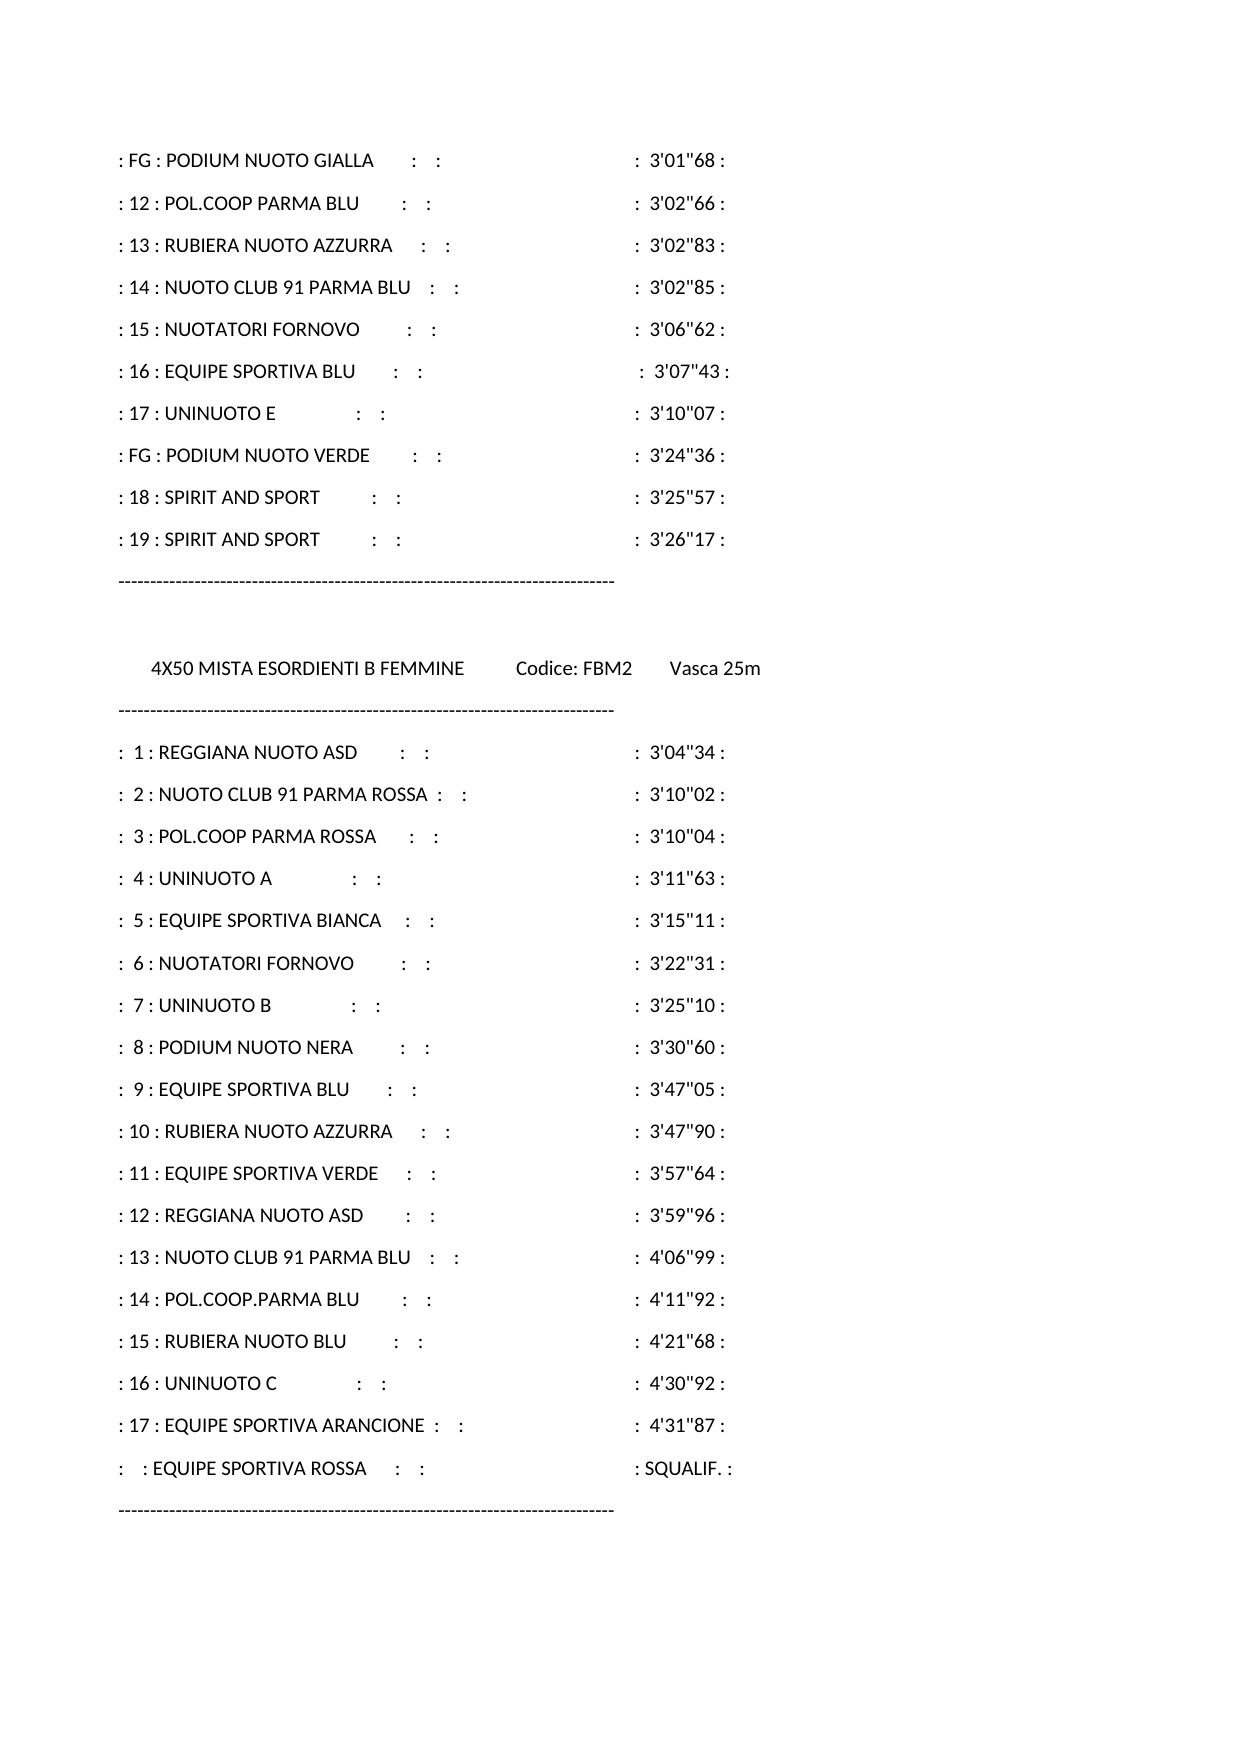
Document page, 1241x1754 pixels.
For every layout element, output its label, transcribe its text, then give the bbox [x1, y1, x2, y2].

text : FG : PODIUM NUOTO VERDE : : : 3'24"36 : [118, 442, 1122, 468]
text : 14 : POL.COOP.PARMA BLU : : : 4'11"92 : [118, 1286, 1122, 1312]
text : : EQUIPE SPORTIVA ROSSA : : : SQUALIF. : [118, 1455, 1122, 1480]
text ------------------------------------------------------------------------------ [118, 568, 1122, 594]
text : 17 : EQUIPE SPORTIVA ARANCIONE : : : 4'31"87 : [118, 1413, 1122, 1438]
text : 1 : REGGIANA NUOTO ASD : : : 3'04"34 : [118, 739, 1122, 765]
text : 7 : UNINUOTO B : : : 3'25"10 : [118, 992, 1122, 1017]
text : 17 : UNINUOTO E : : : 3'10"07 : [118, 400, 1122, 426]
text : 13 : RUBIERA NUOTO AZZURRA : : : 3'02"83 : [118, 232, 1122, 257]
text : 8 : PODIUM NUOTO NERA : : : 3'30"60 : [118, 1034, 1122, 1059]
text : 12 : REGGIANA NUOTO ASD : : : 3'59"96 : [118, 1202, 1122, 1228]
text : 15 : NUOTATORI FORNOVO : : : 3'06"62 : [118, 316, 1122, 341]
text : 18 : SPIRIT AND SPORT : : : 3'25"57 : [118, 484, 1122, 510]
text : 12 : POL.COOP PARMA BLU : : : 3'02"66 : [118, 190, 1122, 215]
text : 19 : SPIRIT AND SPORT : : : 3'26"17 : [118, 526, 1122, 552]
text : 6 : NUOTATORI FORNOVO : : : 3'22"31 : [118, 950, 1122, 975]
text : 4 : UNINUOTO A : : : 3'11"63 : [118, 866, 1122, 891]
text : 16 : EQUIPE SPORTIVA BLU : : : 3'07"43 : [118, 358, 1122, 383]
text : 13 : NUOTO CLUB 91 PARMA BLU : : : 4'06"99 : [118, 1244, 1122, 1270]
text : 10 : RUBIERA NUOTO AZZURRA : : : 3'47"90 : [118, 1118, 1122, 1143]
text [118, 1497, 1122, 1522]
text : FG : PODIUM NUOTO GIALLA : : : 3'01"68 : [118, 148, 1122, 173]
text : 15 : RUBIERA NUOTO BLU : : : 4'21"68 : [118, 1328, 1122, 1354]
text ------------------------------------------------------------------------------ [118, 697, 1122, 723]
text : 16 : UNINUOTO C : : : 4'30"92 : [118, 1371, 1122, 1396]
text : 3 : POL.COOP PARMA ROSSA : : : 3'10"04 : [118, 823, 1122, 849]
text : 14 : NUOTO CLUB 91 PARMA BLU : : : 3'02"85 : [118, 274, 1122, 299]
text : 5 : EQUIPE SPORTIVA BIANCA : : : 3'15"11 : [118, 908, 1122, 933]
text : 11 : EQUIPE SPORTIVA VERDE : : : 3'57"64 : [118, 1160, 1122, 1186]
text : 9 : EQUIPE SPORTIVA BLU : : : 3'47"05 : [118, 1076, 1122, 1101]
text : 2 : NUOTO CLUB 91 PARMA ROSSA : : : 3'10"02 : [118, 781, 1122, 807]
text 4X50 MISTA ESORDIENTI B FEMMINE Codice: FBM2 Vasca 25m [118, 655, 1122, 681]
